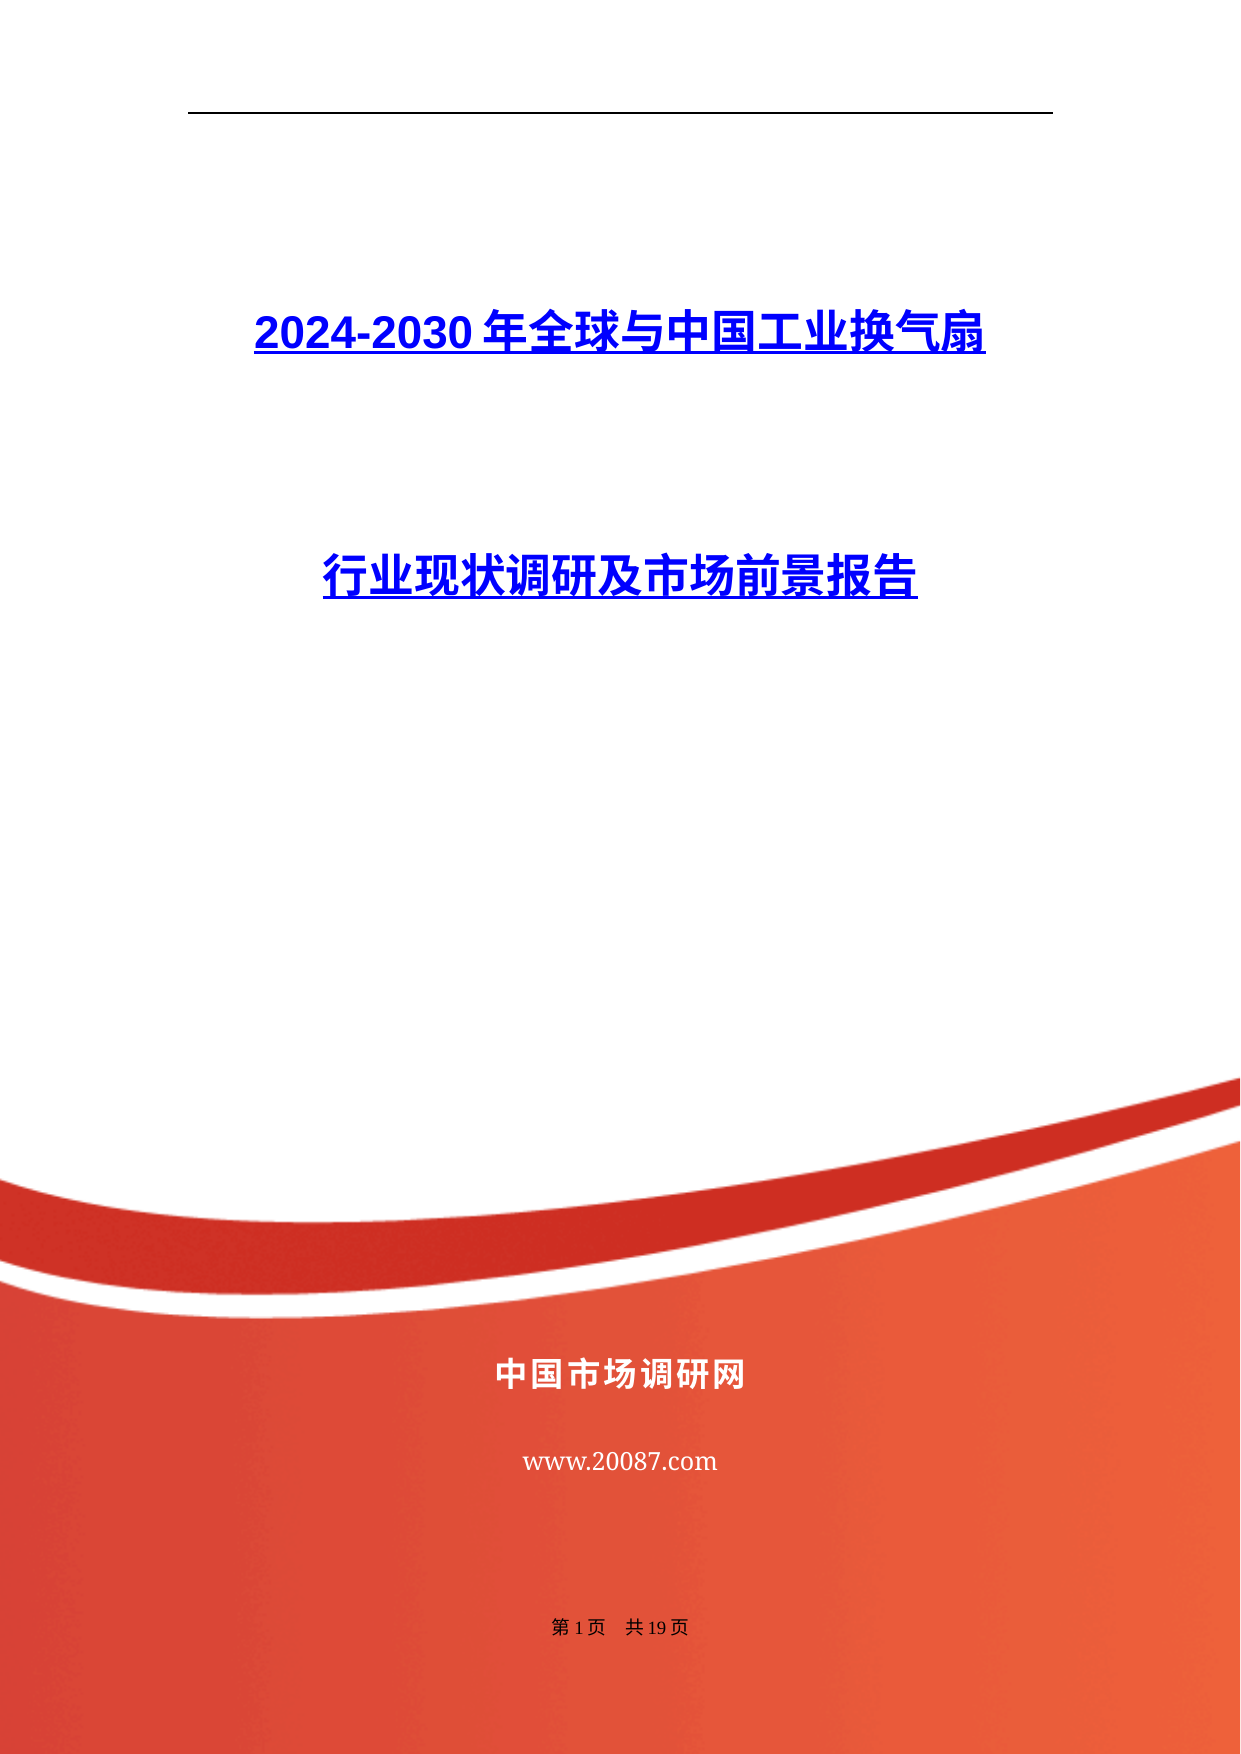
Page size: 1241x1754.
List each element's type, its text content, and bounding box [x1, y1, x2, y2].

table_header 2024-2030年全球与中国工业换气扇行业现状调研及市场前景报告 [188, 207, 1053, 773]
picture [0, 1006, 1241, 1754]
subtitle 中国市场调研网 [187, 1339, 1053, 1404]
text www.20087.com [187, 1428, 1053, 1493]
